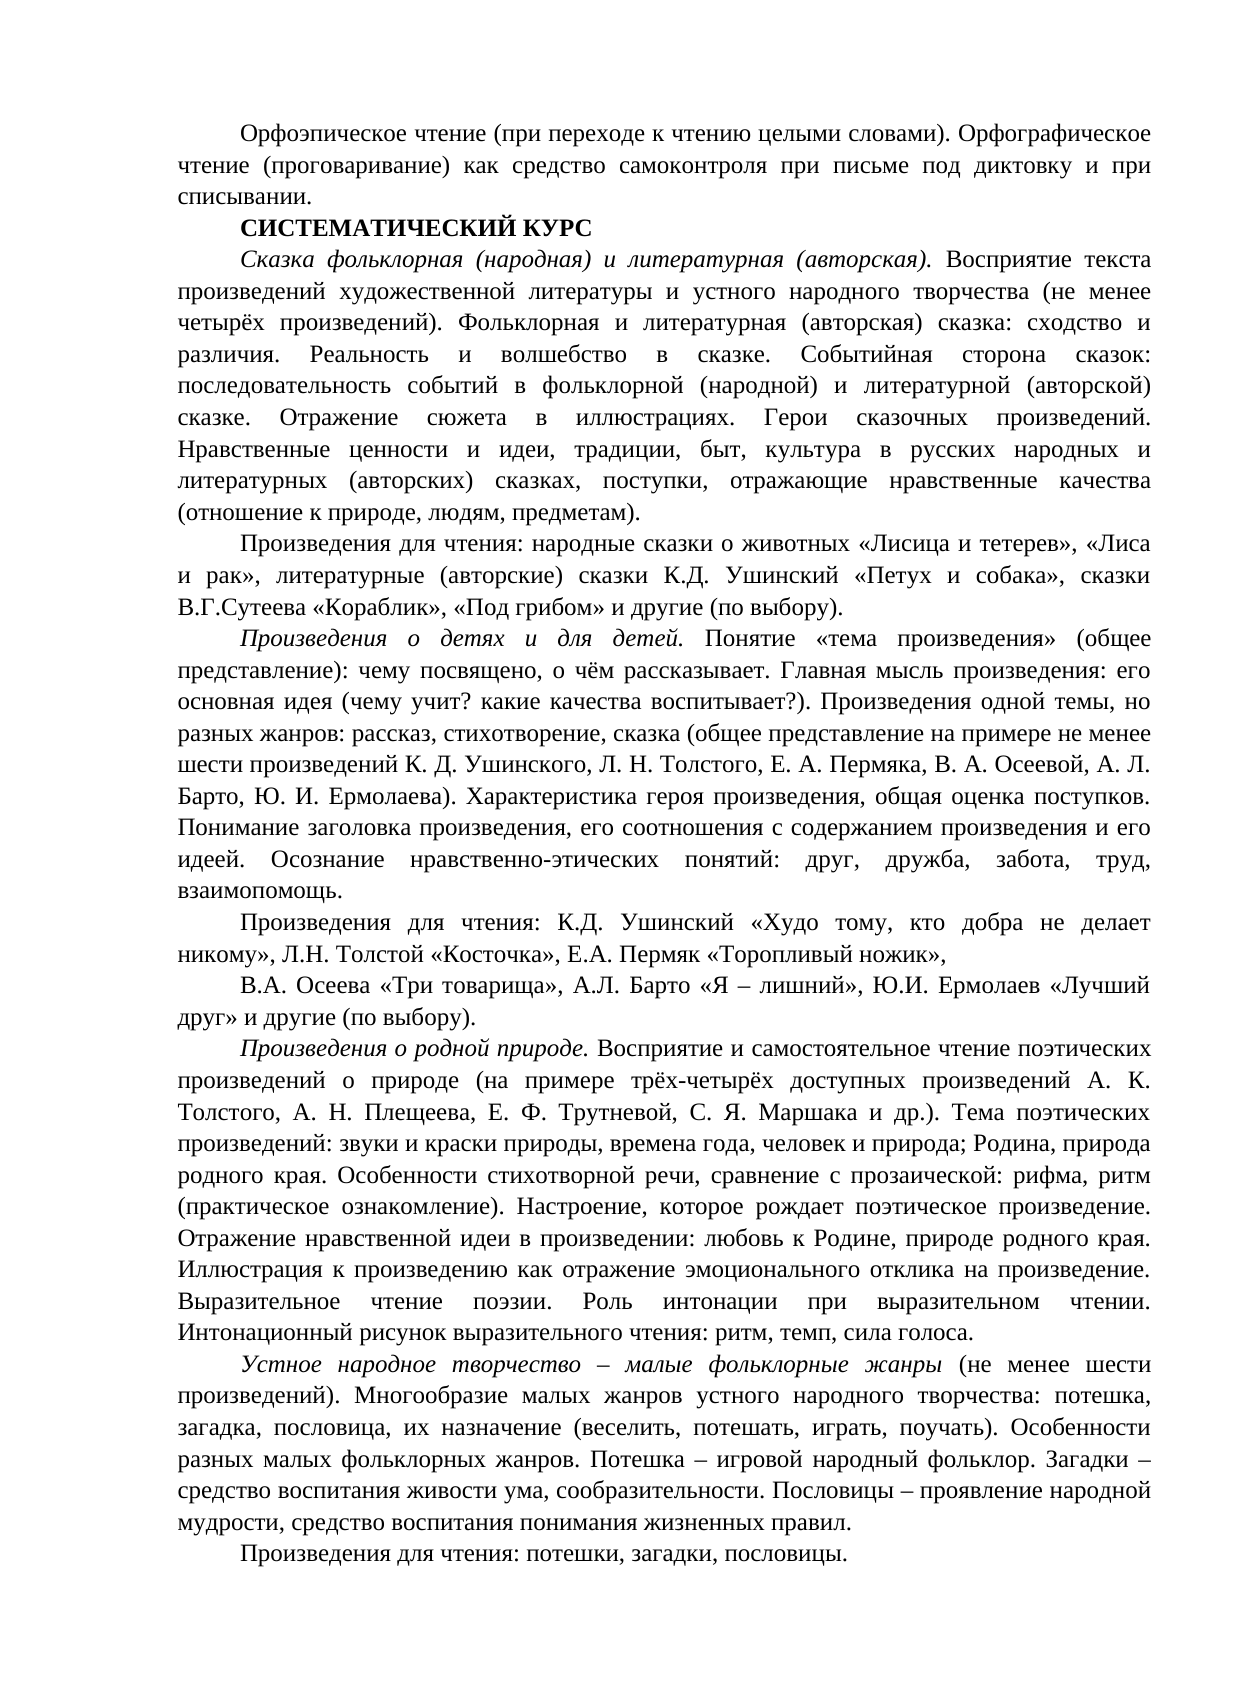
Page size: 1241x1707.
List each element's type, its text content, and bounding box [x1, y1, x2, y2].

text Произведения для чтения: народные сказки о животных «Лисица и тетерев», «Лиса и рак», литературные (авторские) сказки К.Д. Ушинский «Петух и собака», сказки В.Г.Сутеева «Кораблик», «Под грибом» ‌и другие (по выбору).‌ [177, 528, 1152, 620]
text Устное народное творчество – малые фольклорные жанры (не менее шести произведений). Многообразие малых жанров устного народного творчества: потешка, загадка, пословица, их назначение (веселить, потешать, играть, поучать). Особенности разных малых фольклорных жанров. Потешка – игровой народный фольклор. Загадки – средство воспитания живости ума, сообразительности. Пословицы – проявление народной мудрости, средство воспитания понимания жизненных правил. [177, 1349, 1152, 1536]
text Произведения о родной природе. Восприятие и самостоятельное чтение поэтических произведений о природе (на примере трёх-четырёх доступных произведений А. К. Толстого, А. Н. Плещеева, Е. Ф. Трутневой, С. Я. Маршака и др.). Тема поэтических произведений: звуки и краски природы, времена года, человек и природа; Родина, природа родного края. Особенности стихотворной речи, сравнение с прозаической: рифма, ритм (практическое ознакомление). Настроение, которое рождает поэтическое произведение. Отражение нравственной идеи в произведении: любовь к Родине, природе родного края. Иллюстрация к произведению как отражение эмоционального отклика на произведение. Выразительное чтение поэзии. Роль интонации при выразительном чтении. Интонационный рисунок выразительного чтения: ритм, темп, сила голоса. [177, 1033, 1152, 1346]
text Произведения о детях и для детей. Понятие «тема произведения» (общее представление): чему посвящено, о чём рассказывает. Главная мысль произведения: его основная идея (чему учит? какие качества воспитывает?). Произведения одной темы, но разных жанров: рассказ, стихотворение, сказка (общее представление на примере не менее шести произведений К. Д. Ушинского, Л. Н. Толстого, Е. А. Пермяка, В. А. Осеевой, А. Л. Барто, Ю. И. Ермолаева). Характеристика героя произведения, общая оценка поступков. Понимание заголовка произведения, его соотношения с содержанием произведения и его идеей. Осознание нравственно-этических понятий: друг, дружба, забота, труд, взаимопомощь. [177, 623, 1152, 904]
text Произведения для чтения: потешки, загадки, пословицы. [177, 1538, 1152, 1567]
text Орфоэпическое чтение (при переходе к чтению целыми словами). Орфографическое чтение (проговаривание) как средство самоконтроля при письме под диктовку и при списывании. [177, 118, 1152, 210]
text СИСТЕМАТИЧЕСКИЙ КУРС [177, 213, 1152, 242]
text В.А. Осеева «Три товарища», А.Л. Барто «Я – лишний», Ю.И. Ермолаев «Лучший друг» ‌и другие (по выбору).‌ [177, 970, 1152, 1031]
text Произведения для чтения: К.Д. Ушинский «Худо тому, кто добра не делает никому», Л.Н. Толстой «Косточка», Е.А. Пермяк «Торопливый ножик», [177, 907, 1152, 967]
text Сказка фольклорная (народная) и литературная (авторская). Восприятие текста произведений художественной литературы и устного народного творчества (не менее четырёх произведений). Фольклорная и литературная (авторская) сказка: сходство и различия. Реальность и волшебство в сказке. Событийная сторона сказок: последовательность событий в фольклорной (народной) и литературной (авторской) сказке. Отражение сюжета в иллюстрациях. Герои сказочных произведений. Нравственные ценности и идеи, традиции, быт, культура в русских народных и литературных (авторских) сказках, поступки, отражающие нравственные качества (отношение к природе, людям, предметам). [177, 244, 1152, 526]
